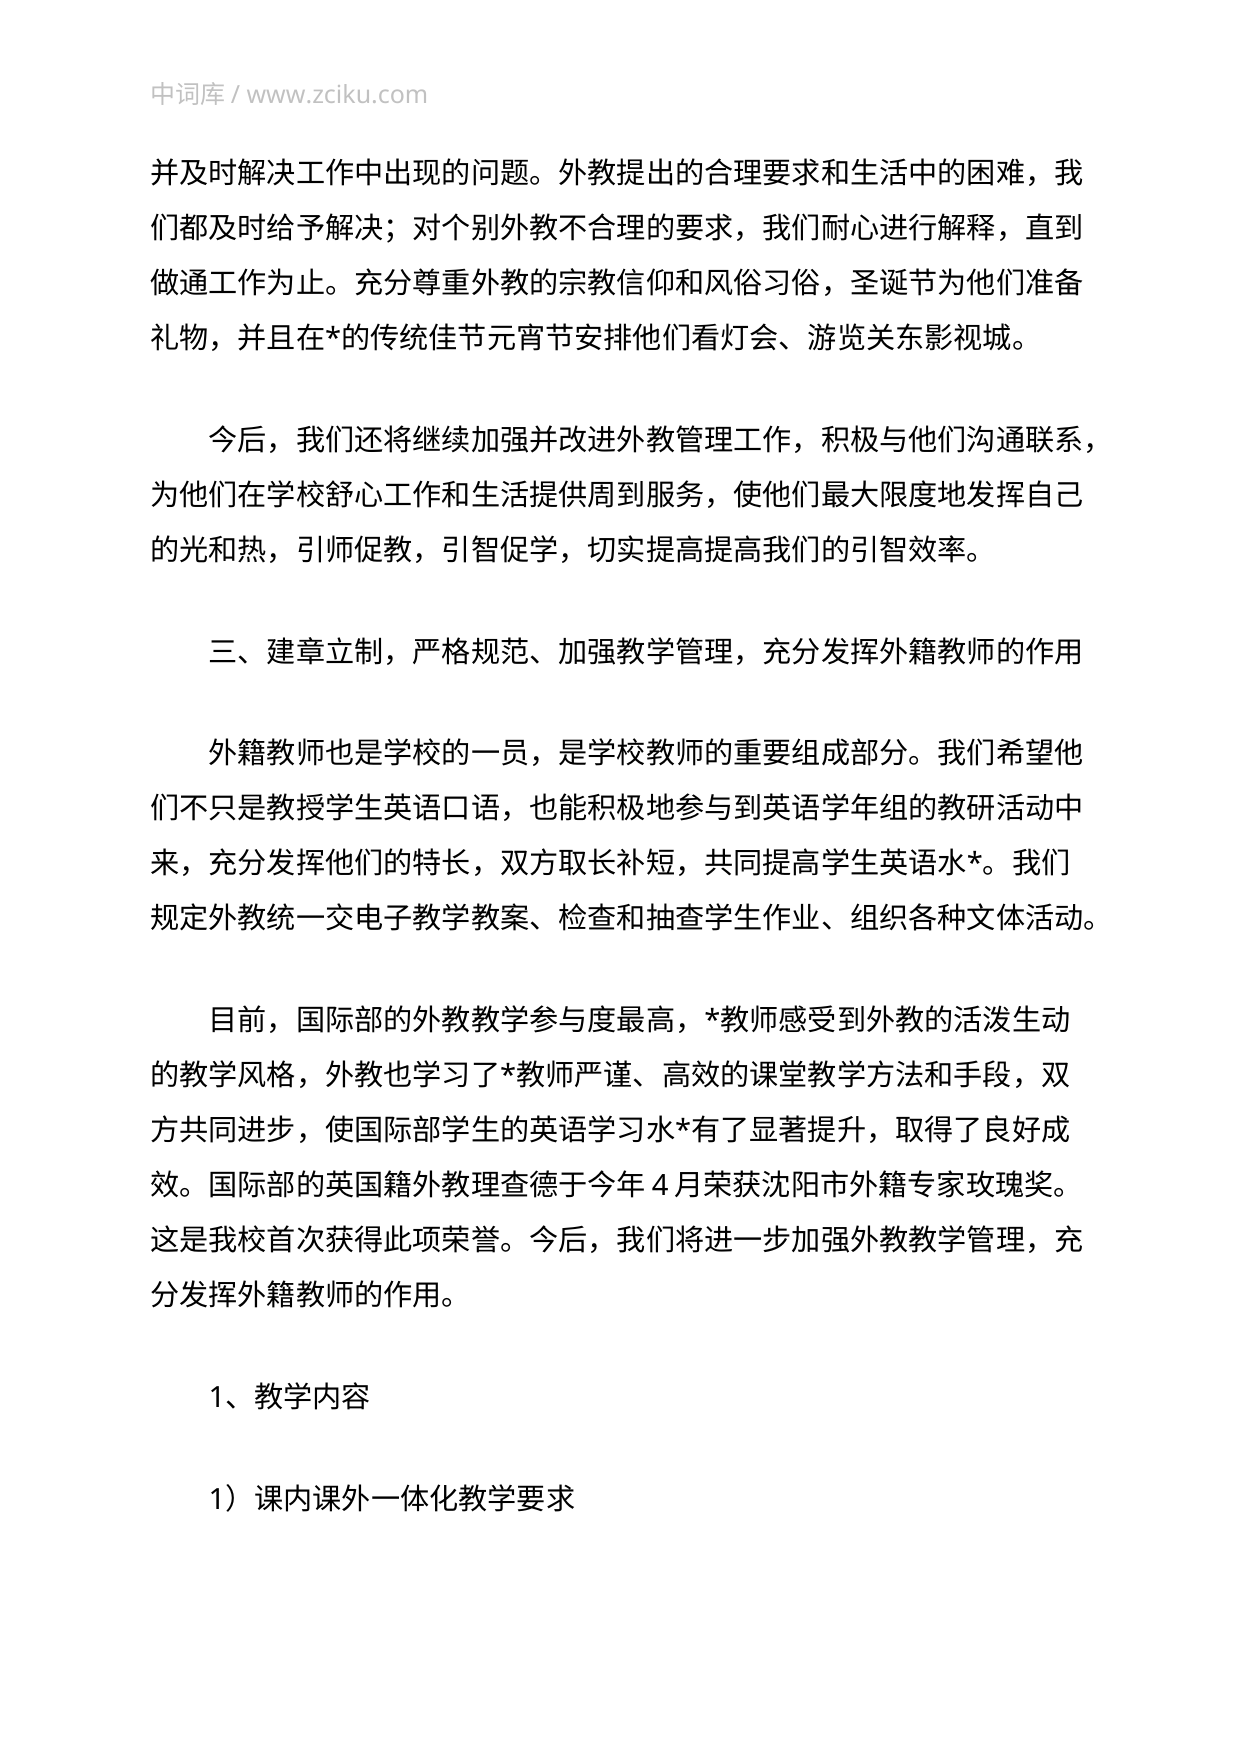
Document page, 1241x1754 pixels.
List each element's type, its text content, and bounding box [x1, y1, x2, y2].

text 外籍教师也是学校的一员，是学校教师的重要组成部分。我们希望他们不只是教授学生英语口语，也能积极地参与到英语学年组的教研活动中来，充分发挥他们的特长，双方取长补短，共同提高学生英语水*。我们规定外教统一交电子教学教案、检查和抽查学生作业、组织各种文体活动。 [150, 730, 1090, 937]
text 1）课内课外一体化教学要求 [150, 1475, 1090, 1518]
text 今后，我们还将继续加强并改进外教管理工作，积极与他们沟通联系，为他们在学校舒心工作和生活提供周到服务，使他们最大限度地发挥自己的光和热，引师促教，引智促学，切实提高提高我们的引智效率。 [150, 417, 1090, 569]
text 目前，国际部的外教教学参与度最高，*教师感受到外教的活泼生动的教学风格，外教也学习了*教师严谨、高效的课堂教学方法和手段，双方共同进步，使国际部学生的英语学习水*有了显著提升，取得了良好成效。国际部的英国籍外教理查德于今年4月荣获沈阳市外籍专家玫瑰奖。这是我校首次获得此项荣誉。今后，我们将进一步加强外教教学管理，充分发挥外籍教师的作用。 [150, 997, 1090, 1314]
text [150, 150, 1090, 357]
text 1、教学内容 [150, 1373, 1090, 1416]
text 三、建章立制，严格规范、加强教学管理，充分发挥外籍教师的作用 [150, 628, 1090, 671]
